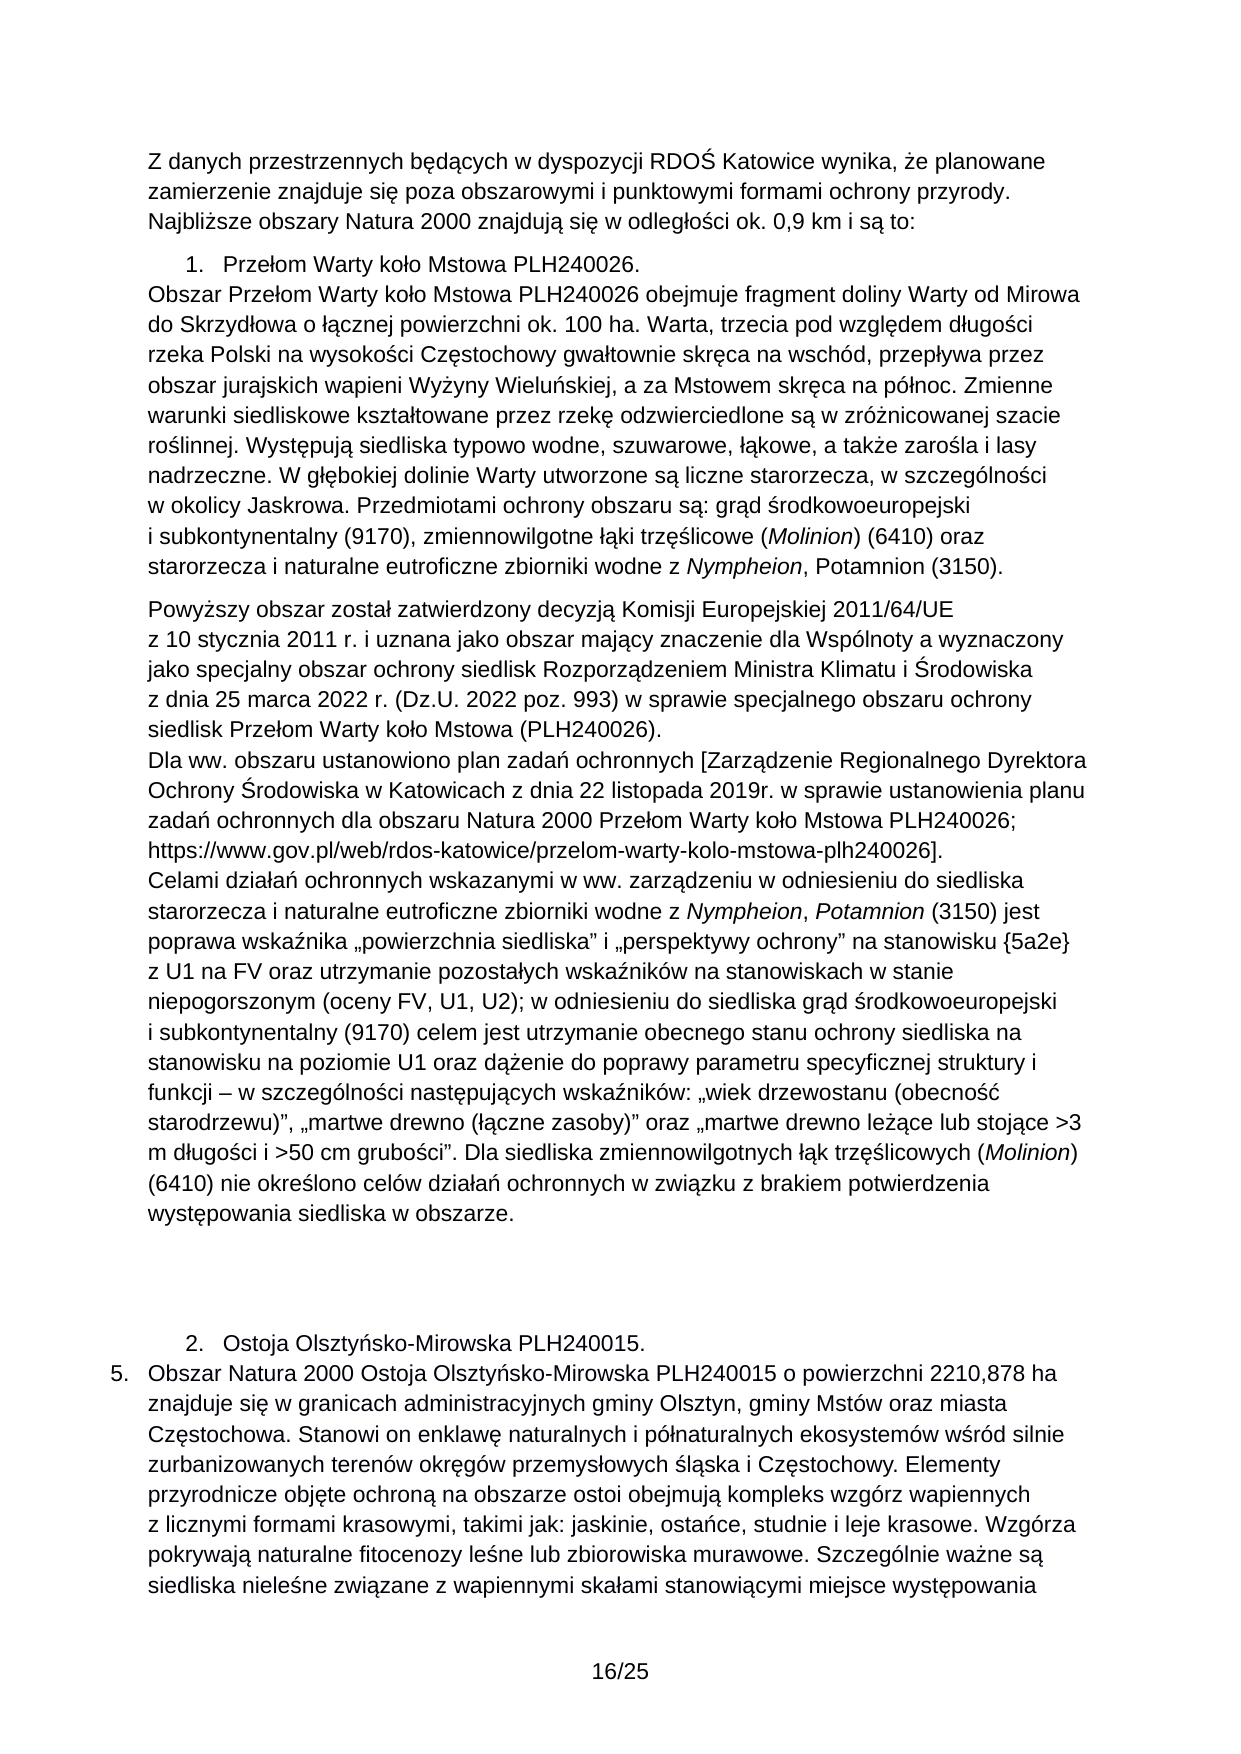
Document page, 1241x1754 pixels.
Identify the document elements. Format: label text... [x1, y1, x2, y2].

list Ostoja Olsztyńsko-Mirowska PLH240015. [185, 1330, 1093, 1356]
list Przełom Warty koło Mstowa PLH240026. [185, 251, 1093, 277]
text Obszar Przełom Warty koło Mstowa PLH240026 obejmuje fragment doliny Warty od Mirowa do Skrzydłowa o łącznej powierzchni ok. 100 ha. Warta, trzecia pod względem długości rzeka Polski na wysokości Częstochowy gwałtownie skręca na wschód, przepływa przez obszar jurajskich wapieni Wyżyny Wieluńskiej, a za Mstowem skręca na północ. Zmienne warunki siedliskowe kształtowane przez rzekę odzwierciedlone są w zróżnicowanej szacie roślinnej. Występują siedliska typowo wodne, szuwarowe, łąkowe, a także zarośla i lasy nadrzeczne. W głębokiej dolinie Warty utworzone są liczne starorzecza, w szczególności w okolicy Jaskrowa. Przedmiotami ochrony obszaru są: grąd środkowoeuropejski i subkontynentalny (9170), zmiennowilgotne łąki trzęślicowe (Molinion) (6410) oraz starorzecza i naturalne eutroficzne zbiorniki wodne z Nympheion, Potamnion (3150). [148, 281, 1093, 579]
text Celami działań ochronnych wskazanymi w ww. zarządzeniu w odniesieniu do siedliska starorzecza i naturalne eutroficzne zbiorniki wodne z Nympheion, Potamnion (3150) jest poprawa wskaźnika „powierzchnia siedliska” i „perspektywy ochrony” na stanowisku {5a2e} z U1 na FV oraz utrzymanie pozostałych wskaźników na stanowiskach w stanie niepogorszonym (oceny FV, U1, U2); w odniesieniu do siedliska grąd środkowoeuropejski i subkontynentalny (9170) celem jest utrzymanie obecnego stanu ochrony siedliska na stanowisku na poziomie U1 oraz dążenie do poprawy parametru specyficznej struktury i funkcji – w szczególności następujących wskaźników: „wiek drzewostanu (obecność starodrzewu)”, „martwe drewno (łączne zasoby)” oraz „martwe drewno leżące lub stojące >3 m długości i >50 cm grubości”. Dla siedliska zmiennowilgotnych łąk trzęślicowych (Molinion) (6410) nie określono celów działań ochronnych w związku z brakiem potwierdzenia występowania siedliska w obszarze. [148, 867, 1093, 1226]
text Z danych przestrzennych będących w dyspozycji RDOŚ Katowice wynika, że planowane zamierzenie znajduje się poza obszarowymi i punktowymi formami ochrony przyrody. Najbliższe obszary Natura 2000 znajdują się w odległości ok. 0,9 km i są to: [148, 148, 1093, 234]
text Powyższy obszar został zatwierdzony decyzją Komisji Europejskiej 2011/64/UE z 10 stycznia 2011 r. i uznana jako obszar mający znaczenie dla Wspólnoty a wyznaczony jako specjalny obszar ochrony siedlisk Rozporządzeniem Ministra Klimatu i Środowiska z dnia 25 marca 2022 r. (Dz.U. 2022 poz. 993) w sprawie specjalnego obszaru ochrony siedlisk Przełom Warty koło Mstowa (PLH240026). [148, 596, 1093, 743]
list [110, 1360, 1093, 1598]
text Dla ww. obszaru ustanowiono plan zadań ochronnych [Zarządzenie Regionalnego Dyrektora Ochrony Środowiska w Katowicach z dnia 22 listopada 2019r. w sprawie ustanowienia planu zadań ochronnych dla obszaru Natura 2000 Przełom Warty koło Mstowa PLH240026; https://www.gov.pl/web/rdos-katowice/przelom-warty-kolo-mstowa-plh240026]. [148, 747, 1093, 863]
